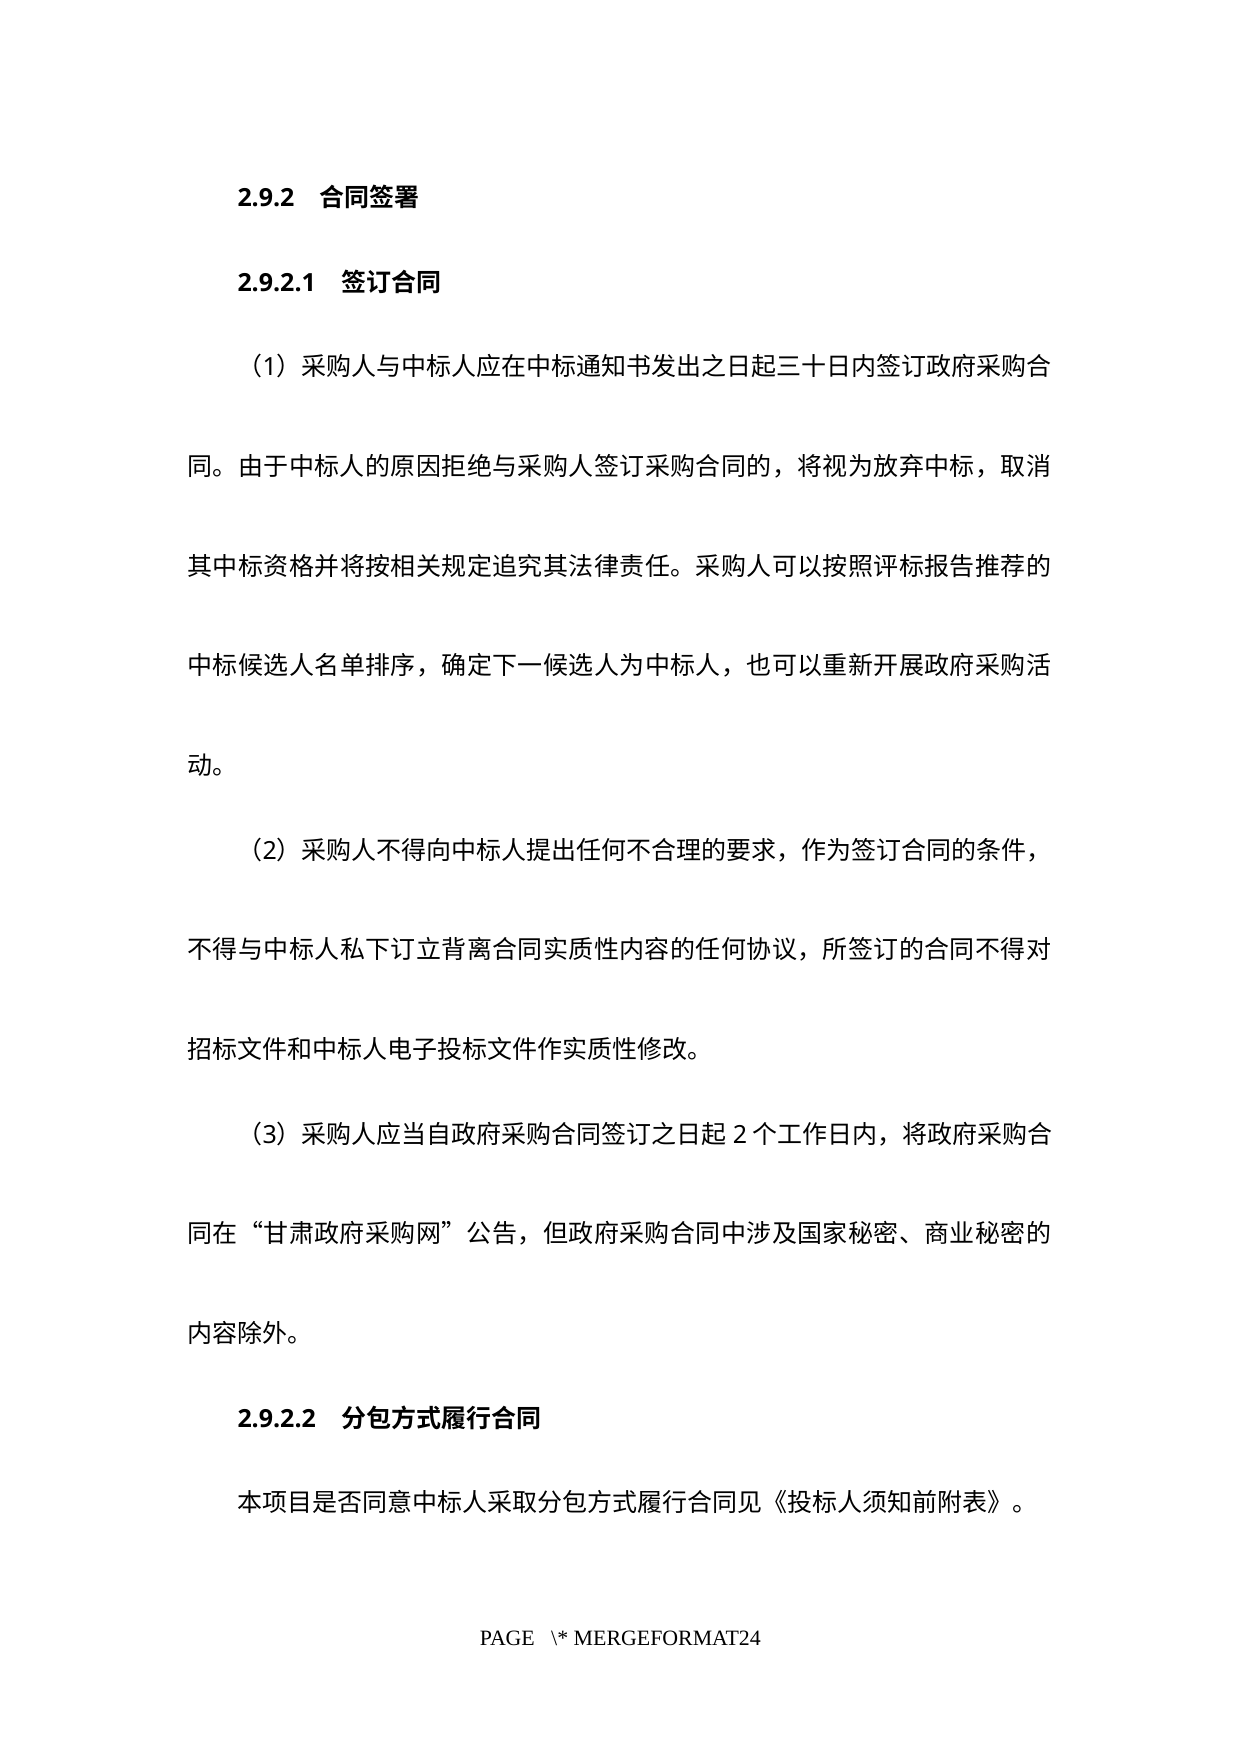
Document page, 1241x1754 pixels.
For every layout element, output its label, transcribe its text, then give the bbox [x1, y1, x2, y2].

text 2.9.2.2 分包方式履行合同 [187, 1383, 1053, 1449]
text （1）采购人与中标人应在中标通知书发出之日起三十日内签订政府采购合同。由于中标人的原因拒绝与采购人签订采购合同的，将视为放弃中标，取消其中标资格并将按相关规定追究其法律责任。采购人可以按照评标报告推荐的中标候选人名单排序，确定下一候选人为中标人，也可以重新开展政府采购活动。 [187, 332, 1053, 797]
text 2.9.2.1 签订合同 [187, 247, 1053, 313]
text （3）采购人应当自政府采购合同签订之日起2个工作日内，将政府采购合同在“甘肃政府采购网”公告，但政府采购合同中涉及国家秘密、商业秘密的内容除外。 [187, 1099, 1053, 1365]
text （2）采购人不得向中标人提出任何不合理的要求，作为签订合同的条件，不得与中标人私下订立背离合同实质性内容的任何协议，所签订的合同不得对招标文件和中标人电子投标文件作实质性修改。 [187, 815, 1053, 1081]
text 2.9.2 合同签署 [187, 162, 1053, 229]
text 本项目是否同意中标人采取分包方式履行合同见《投标人须知前附表》。 [187, 1467, 1053, 1534]
